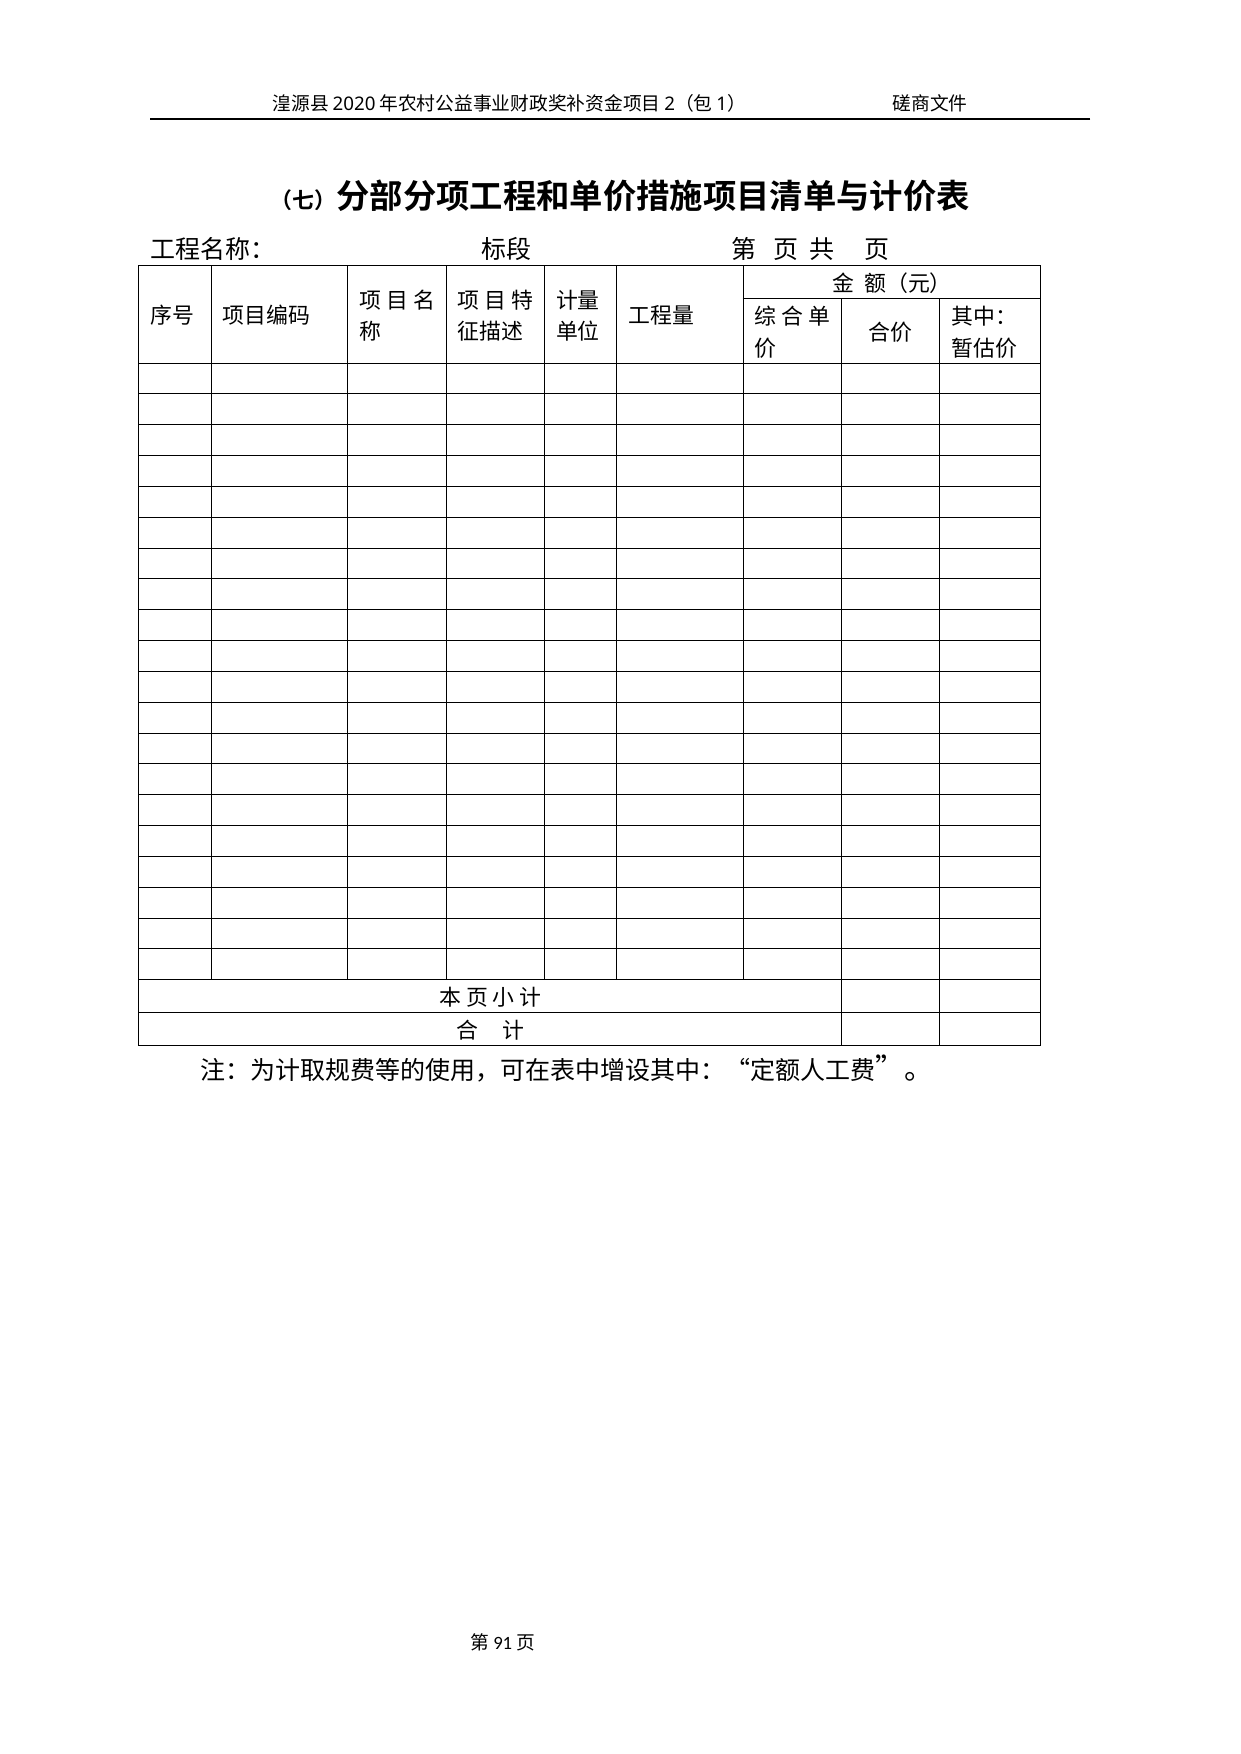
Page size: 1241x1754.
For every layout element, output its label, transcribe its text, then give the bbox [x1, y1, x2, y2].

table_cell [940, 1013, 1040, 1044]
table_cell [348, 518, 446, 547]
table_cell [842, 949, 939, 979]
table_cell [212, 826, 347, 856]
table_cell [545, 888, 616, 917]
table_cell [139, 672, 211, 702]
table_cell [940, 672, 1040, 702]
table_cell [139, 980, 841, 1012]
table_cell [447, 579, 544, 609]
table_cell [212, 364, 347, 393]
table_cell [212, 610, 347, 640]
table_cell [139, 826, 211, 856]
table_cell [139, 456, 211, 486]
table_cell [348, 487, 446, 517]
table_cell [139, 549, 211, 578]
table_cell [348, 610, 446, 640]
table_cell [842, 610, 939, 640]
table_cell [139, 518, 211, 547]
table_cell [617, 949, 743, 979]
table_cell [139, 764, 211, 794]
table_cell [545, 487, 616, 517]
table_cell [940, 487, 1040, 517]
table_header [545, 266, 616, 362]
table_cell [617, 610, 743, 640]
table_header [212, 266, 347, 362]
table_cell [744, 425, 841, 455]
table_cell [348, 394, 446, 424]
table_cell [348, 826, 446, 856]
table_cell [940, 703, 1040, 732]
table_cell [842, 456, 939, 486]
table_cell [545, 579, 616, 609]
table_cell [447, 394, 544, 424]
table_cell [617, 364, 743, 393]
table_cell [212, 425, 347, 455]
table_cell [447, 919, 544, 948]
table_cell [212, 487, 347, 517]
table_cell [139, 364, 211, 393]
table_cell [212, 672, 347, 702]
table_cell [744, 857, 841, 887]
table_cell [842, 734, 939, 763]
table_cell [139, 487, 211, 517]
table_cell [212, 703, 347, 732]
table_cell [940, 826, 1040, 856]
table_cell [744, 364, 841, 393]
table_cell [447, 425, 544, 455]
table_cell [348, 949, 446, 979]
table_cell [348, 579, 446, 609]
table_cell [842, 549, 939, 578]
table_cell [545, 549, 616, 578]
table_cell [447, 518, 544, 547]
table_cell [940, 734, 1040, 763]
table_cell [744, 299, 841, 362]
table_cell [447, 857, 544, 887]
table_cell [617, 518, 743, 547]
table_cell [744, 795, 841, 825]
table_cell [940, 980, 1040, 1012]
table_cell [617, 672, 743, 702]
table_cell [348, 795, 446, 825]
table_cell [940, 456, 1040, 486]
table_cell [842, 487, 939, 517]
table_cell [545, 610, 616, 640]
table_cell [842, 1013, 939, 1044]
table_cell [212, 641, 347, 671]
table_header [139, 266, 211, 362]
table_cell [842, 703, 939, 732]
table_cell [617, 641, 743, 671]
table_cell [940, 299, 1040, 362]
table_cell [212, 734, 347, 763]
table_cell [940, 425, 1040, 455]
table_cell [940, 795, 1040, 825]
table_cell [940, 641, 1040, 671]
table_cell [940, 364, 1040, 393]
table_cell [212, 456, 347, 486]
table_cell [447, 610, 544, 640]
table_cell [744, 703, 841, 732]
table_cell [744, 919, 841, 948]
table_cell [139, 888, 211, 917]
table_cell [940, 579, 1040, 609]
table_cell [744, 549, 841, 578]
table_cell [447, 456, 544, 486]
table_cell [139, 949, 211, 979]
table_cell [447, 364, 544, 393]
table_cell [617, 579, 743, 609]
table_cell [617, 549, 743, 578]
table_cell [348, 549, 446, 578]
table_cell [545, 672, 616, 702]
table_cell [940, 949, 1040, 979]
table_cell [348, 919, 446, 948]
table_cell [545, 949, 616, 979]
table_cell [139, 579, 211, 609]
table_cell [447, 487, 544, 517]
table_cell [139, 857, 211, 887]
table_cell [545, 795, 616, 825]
subtitle （七）分部分项工程和单价措施项目清单与计价表 [150, 175, 1090, 217]
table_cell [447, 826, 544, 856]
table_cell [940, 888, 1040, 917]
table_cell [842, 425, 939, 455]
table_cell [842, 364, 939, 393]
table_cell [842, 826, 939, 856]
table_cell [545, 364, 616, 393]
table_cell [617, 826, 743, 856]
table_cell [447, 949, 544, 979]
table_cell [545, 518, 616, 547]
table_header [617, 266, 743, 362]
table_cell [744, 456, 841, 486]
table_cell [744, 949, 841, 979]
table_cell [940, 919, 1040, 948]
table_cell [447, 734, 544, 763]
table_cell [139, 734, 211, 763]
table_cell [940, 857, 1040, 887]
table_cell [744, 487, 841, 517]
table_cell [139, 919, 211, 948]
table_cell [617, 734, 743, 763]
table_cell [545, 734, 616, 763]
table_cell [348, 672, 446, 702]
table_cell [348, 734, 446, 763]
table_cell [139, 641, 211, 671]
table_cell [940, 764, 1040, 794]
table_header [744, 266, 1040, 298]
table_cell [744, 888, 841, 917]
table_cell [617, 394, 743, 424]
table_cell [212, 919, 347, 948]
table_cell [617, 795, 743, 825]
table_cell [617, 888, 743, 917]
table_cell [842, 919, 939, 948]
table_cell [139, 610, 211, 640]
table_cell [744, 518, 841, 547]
text 工程名称： 标段 第 页 共 页 [150, 229, 1090, 265]
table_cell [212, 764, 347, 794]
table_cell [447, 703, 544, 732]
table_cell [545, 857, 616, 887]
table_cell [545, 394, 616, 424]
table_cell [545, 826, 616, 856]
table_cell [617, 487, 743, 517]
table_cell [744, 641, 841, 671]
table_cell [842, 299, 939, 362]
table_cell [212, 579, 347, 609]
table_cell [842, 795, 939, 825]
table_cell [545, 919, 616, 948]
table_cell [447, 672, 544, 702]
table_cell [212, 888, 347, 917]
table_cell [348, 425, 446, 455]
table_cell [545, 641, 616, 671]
text 注：为计取规费等的使用，可在表中增设其中：“定额人工费”。 [150, 1046, 1090, 1088]
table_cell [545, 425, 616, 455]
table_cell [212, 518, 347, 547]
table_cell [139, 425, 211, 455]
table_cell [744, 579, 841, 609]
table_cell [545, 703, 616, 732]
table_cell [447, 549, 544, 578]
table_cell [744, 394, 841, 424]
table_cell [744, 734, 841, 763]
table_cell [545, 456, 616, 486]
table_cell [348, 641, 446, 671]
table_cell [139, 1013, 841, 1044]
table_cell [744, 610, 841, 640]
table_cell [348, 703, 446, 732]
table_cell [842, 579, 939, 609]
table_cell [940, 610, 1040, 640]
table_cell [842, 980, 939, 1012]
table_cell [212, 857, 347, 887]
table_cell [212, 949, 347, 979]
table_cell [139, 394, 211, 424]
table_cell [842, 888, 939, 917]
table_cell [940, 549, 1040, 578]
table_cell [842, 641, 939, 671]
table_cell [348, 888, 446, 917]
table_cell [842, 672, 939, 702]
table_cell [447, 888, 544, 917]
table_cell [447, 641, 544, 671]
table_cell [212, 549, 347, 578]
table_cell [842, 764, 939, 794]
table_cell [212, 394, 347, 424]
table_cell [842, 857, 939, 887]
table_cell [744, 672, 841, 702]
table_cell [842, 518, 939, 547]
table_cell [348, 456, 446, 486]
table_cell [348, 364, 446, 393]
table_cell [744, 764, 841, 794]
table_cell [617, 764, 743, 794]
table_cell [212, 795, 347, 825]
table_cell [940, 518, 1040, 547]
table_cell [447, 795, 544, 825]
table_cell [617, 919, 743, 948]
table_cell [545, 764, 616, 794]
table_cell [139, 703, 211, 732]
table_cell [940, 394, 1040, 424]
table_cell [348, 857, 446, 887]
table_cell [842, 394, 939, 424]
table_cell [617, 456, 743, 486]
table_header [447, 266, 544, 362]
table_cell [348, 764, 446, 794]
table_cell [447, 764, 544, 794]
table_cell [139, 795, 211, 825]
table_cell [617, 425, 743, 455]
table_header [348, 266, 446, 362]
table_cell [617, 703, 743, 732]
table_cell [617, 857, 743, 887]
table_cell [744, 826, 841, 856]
